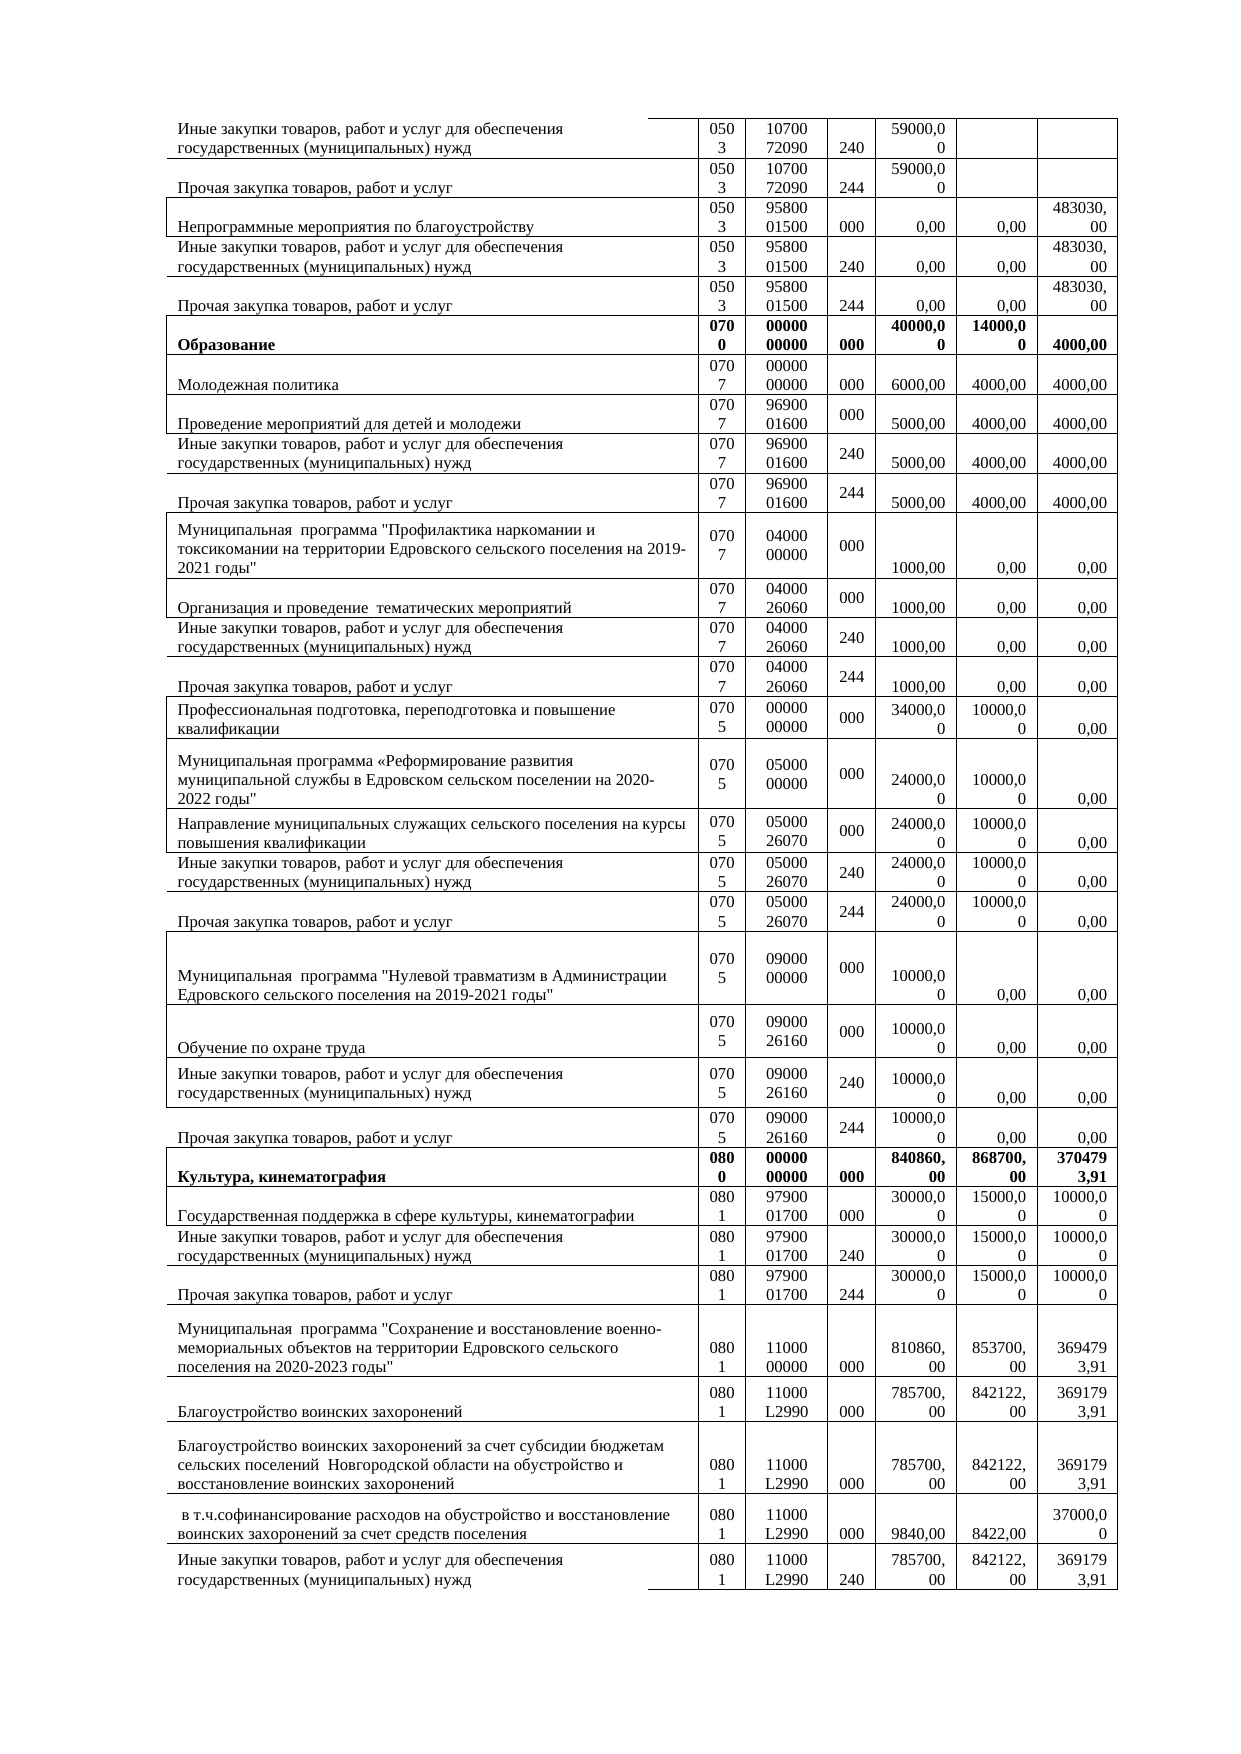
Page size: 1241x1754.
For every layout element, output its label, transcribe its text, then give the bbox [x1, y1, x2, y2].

table_cell Иные закупки товаров, работ и услуг для обеспечения государственных (муниципальных) нужд [167, 1058, 698, 1107]
table_cell 0503 [699, 237, 745, 276]
table_cell 785700,00 [876, 1544, 956, 1588]
table_cell Прочая закупка товаров, работ и услуг [166, 1265, 698, 1304]
table_cell 9840,00 [876, 1494, 956, 1543]
table_cell 000 [828, 513, 875, 577]
table_cell 000 [828, 1187, 875, 1225]
table_cell 30000,00 [876, 1226, 956, 1265]
table_cell 3691793,91 [1038, 1544, 1117, 1588]
table_cell 0705 [699, 697, 745, 738]
table_cell 0,00 [1038, 892, 1117, 931]
table_cell 05000 26070 [746, 809, 827, 852]
table_cell 96900 01600 [746, 434, 827, 472]
table_cell 0705 [699, 892, 745, 931]
table_cell [1118, 1265, 1140, 1304]
table_cell 40000,00 [876, 316, 956, 354]
table_cell Муниципальная программа «Реформирование развития муниципальной службы в Едровском сельском поселении на 2020-2022 годы" [167, 739, 698, 808]
table_cell 95800 01500 [746, 237, 827, 276]
table_cell 0,00 [957, 932, 1037, 1004]
table_cell 59000,00 [876, 119, 956, 157]
table_cell 0,00 [957, 198, 1037, 236]
table_cell 0,00 [1038, 932, 1117, 1004]
table_cell [1118, 1543, 1140, 1588]
table_cell [673, 119, 698, 157]
table_cell Иные закупки товаров, работ и услуг для обеспечения государственных (муниципальных) нужд [166, 618, 648, 656]
table_cell [1118, 1107, 1140, 1147]
table_cell [648, 1226, 673, 1265]
table_cell 1000,00 [876, 657, 956, 696]
table_cell 95800 01500 [746, 277, 827, 315]
table_cell 0705 [699, 853, 745, 891]
table_cell 0801 [699, 1422, 745, 1493]
table_cell 04000 26060 [746, 618, 827, 656]
table_cell [1118, 738, 1140, 808]
table_cell 24000,00 [876, 809, 956, 852]
table_cell [673, 1544, 698, 1588]
table_cell 10000,00 [1038, 1266, 1117, 1304]
table_cell 842122,00 [957, 1544, 1037, 1588]
table_cell 15000,00 [957, 1187, 1037, 1225]
table_cell Прочая закупка товаров, работ и услуг [166, 656, 698, 696]
table_cell 000 [828, 579, 875, 617]
table_cell 0,00 [876, 198, 956, 236]
table_cell 8422,00 [957, 1494, 1037, 1543]
table_cell 4000,00 [1038, 434, 1117, 472]
table_cell [1038, 159, 1117, 197]
table_cell Иные закупки товаров, работ и услуг для обеспечения государственных (муниципальных) нужд [166, 237, 648, 276]
table_cell [1118, 276, 1140, 315]
table_cell 10000,00 [957, 809, 1037, 852]
table_cell 240 [828, 1058, 875, 1107]
table_cell [1118, 1304, 1140, 1376]
table_cell [648, 237, 673, 276]
table_cell 0705 [699, 932, 745, 1004]
table_cell 000 [828, 739, 875, 808]
table_cell [648, 119, 673, 157]
table_cell 0,00 [1038, 657, 1117, 696]
table_cell 10700 72090 [746, 159, 827, 197]
table_cell Иные закупки товаров, работ и услуг для обеспечения государственных (муниципальных) нужд [166, 1543, 648, 1588]
table_cell 0,00 [1038, 1005, 1117, 1057]
table_cell 97900 01700 [746, 1226, 827, 1265]
table_cell 0707 [699, 355, 745, 394]
table_cell [648, 1544, 673, 1588]
table_cell 0705 [699, 809, 745, 852]
table_cell 00000 00000 [746, 1148, 827, 1186]
table_cell 0,00 [1038, 739, 1117, 808]
table_cell 4000,00 [1038, 316, 1117, 354]
table_cell Иные закупки товаров, работ и услуг для обеспечения государственных (муниципальных) нужд [166, 853, 648, 891]
table_cell 30000,00 [876, 1187, 956, 1225]
table_cell 5000,00 [876, 474, 956, 512]
table_cell 0707 [699, 657, 745, 696]
table_cell 0707 [699, 474, 745, 512]
table_cell 0801 [699, 1305, 745, 1376]
table_cell 0,00 [876, 277, 956, 315]
table_cell 34000,00 [876, 697, 956, 738]
table_cell 04000 26060 [746, 579, 827, 617]
table_cell 15000,00 [957, 1266, 1037, 1304]
table_cell 0,00 [1038, 809, 1117, 852]
table_cell 000 [828, 1377, 875, 1421]
table_cell [1118, 1493, 1140, 1543]
table_cell 0,00 [957, 513, 1037, 577]
table_cell 0801 [699, 1544, 745, 1588]
table_cell 37000,00 [1038, 1494, 1117, 1543]
table_cell 244 [828, 277, 875, 315]
table_cell [1118, 696, 1140, 738]
table_cell 4000,00 [957, 434, 1037, 472]
table_cell 14000,00 [957, 316, 1037, 354]
table_cell [1118, 931, 1140, 1004]
table_cell 0801 [699, 1494, 745, 1543]
table_cell [1118, 1421, 1140, 1493]
table_cell 0801 [699, 1187, 745, 1225]
table_cell 05000 00000 [746, 739, 827, 808]
table_cell 0,00 [957, 1108, 1037, 1147]
table_cell 0707 [699, 434, 745, 472]
table_cell 97900 01700 [746, 1266, 827, 1304]
table_cell 0,00 [1038, 1058, 1117, 1107]
table_cell 842122,00 [957, 1422, 1037, 1493]
table_cell 04000 26060 [746, 657, 827, 696]
table_cell Культура, кинематография [167, 1148, 698, 1186]
table_cell 0,00 [1038, 618, 1117, 656]
table_cell 4000,00 [1038, 474, 1117, 512]
table_cell [648, 434, 673, 472]
table_cell 0801 [699, 1266, 745, 1304]
table_cell 30000,00 [876, 1266, 956, 1304]
table_cell 853700,00 [957, 1305, 1037, 1376]
table_cell 4000,00 [957, 355, 1037, 394]
table_cell Иные закупки товаров, работ и услуг для обеспечения государственных (муниципальных) нужд [166, 1226, 648, 1265]
table_cell 10000,00 [1038, 1187, 1117, 1225]
table_cell 0503 [699, 159, 745, 197]
table_cell 0503 [699, 198, 745, 236]
table_cell [673, 237, 698, 276]
table_cell Иные закупки товаров, работ и услуг для обеспечения государственных (муниципальных) нужд [166, 434, 648, 472]
table_cell 000 [828, 932, 875, 1004]
table_cell [1118, 1147, 1140, 1186]
table_cell 240 [828, 853, 875, 891]
table_cell 000 [828, 1422, 875, 1493]
table_cell 000 [828, 198, 875, 236]
table_cell 0,00 [876, 237, 956, 276]
table_cell Благоустройство воинских захоронений за счет субсидии бюджетам сельских поселений Новгородской области на обустройство и восстановление воинских захоронений [166, 1421, 698, 1493]
table_cell 240 [828, 119, 875, 157]
table_cell 0,00 [1038, 579, 1117, 617]
table_cell Прочая закупка товаров, работ и услуг [166, 276, 698, 315]
table_cell [673, 1226, 698, 1265]
table_cell 10000,00 [1038, 1226, 1117, 1265]
table_cell 4000,00 [957, 474, 1037, 512]
table_cell 3691793,91 [1038, 1422, 1117, 1493]
table_cell [1118, 656, 1140, 696]
table_cell [1118, 315, 1140, 354]
table_cell 09000 26160 [746, 1005, 827, 1057]
table_cell 244 [828, 1108, 875, 1147]
table_cell [1118, 617, 1140, 656]
table_cell 05000 26070 [746, 892, 827, 931]
table_cell 96900 01600 [746, 474, 827, 512]
table_cell [1118, 158, 1140, 197]
table_cell 11000 L2990 [746, 1377, 827, 1421]
table_cell 000 [828, 355, 875, 394]
table_cell 0700 [699, 316, 745, 354]
table_cell [1118, 1225, 1140, 1265]
table_cell 0,00 [957, 237, 1037, 276]
table_cell 000 [828, 1005, 875, 1057]
table_cell 244 [828, 159, 875, 197]
table_cell 00000 00000 [746, 355, 827, 394]
table_cell 0,00 [957, 277, 1037, 315]
table_cell 0705 [699, 1005, 745, 1057]
table_cell 97900 01700 [746, 1187, 827, 1225]
table_cell [673, 434, 698, 472]
table_cell 4000,00 [1038, 355, 1117, 394]
table_cell Прочая закупка товаров, работ и услуг [166, 473, 698, 512]
table_cell 000 [828, 395, 875, 433]
table_cell 0707 [699, 618, 745, 656]
table_cell [648, 853, 673, 891]
table_cell 0503 [699, 277, 745, 315]
table_cell [1118, 1004, 1140, 1057]
table_cell 0705 [699, 1108, 745, 1147]
table_cell 3704793,91 [1038, 1148, 1117, 1186]
table_cell 1000,00 [876, 618, 956, 656]
table_cell Непрограммные мероприятия по благоустройству [167, 198, 698, 236]
table_cell 09000 26160 [746, 1058, 827, 1107]
table_cell [673, 853, 698, 891]
table_cell 000 [828, 1148, 875, 1186]
table_cell 00000 00000 [746, 316, 827, 354]
table_cell 15000,00 [957, 1226, 1037, 1265]
table_cell 483030,00 [1038, 237, 1117, 276]
table_cell 0705 [699, 739, 745, 808]
table_cell 0707 [699, 395, 745, 433]
table_cell 868700,00 [957, 1148, 1037, 1186]
table_cell 240 [828, 237, 875, 276]
table_cell 0,00 [957, 657, 1037, 696]
table_cell 0,00 [1038, 697, 1117, 738]
table_cell 10000,00 [876, 1005, 956, 1057]
table_cell 244 [828, 892, 875, 931]
table_cell 95800 01500 [746, 198, 827, 236]
table_cell 10000,00 [876, 932, 956, 1004]
table_cell Иные закупки товаров, работ и услуг для обеспечения государственных (муниципальных) нужд [166, 118, 648, 157]
table_cell 000 [828, 1305, 875, 1376]
table_cell [1118, 236, 1140, 276]
table_cell 483030,00 [1038, 277, 1117, 315]
table_cell 0,00 [1038, 1108, 1117, 1147]
table_cell [1118, 473, 1140, 512]
table_cell 6000,00 [876, 355, 956, 394]
table_cell [1118, 512, 1140, 577]
table_cell 04000 00000 [746, 513, 827, 577]
table_cell 0,00 [957, 579, 1037, 617]
table_cell [1038, 119, 1117, 157]
table_cell [1118, 578, 1140, 617]
table_cell 244 [828, 1266, 875, 1304]
table_cell 483030,00 [1038, 198, 1117, 236]
table_cell Государственная поддержка в сфере культуры, кинематографии [167, 1187, 698, 1225]
table_cell 10000,00 [957, 697, 1037, 738]
table_cell 96900 01600 [746, 395, 827, 433]
table_cell 24000,00 [876, 853, 956, 891]
table_cell 785700,00 [876, 1422, 956, 1493]
table_cell [1118, 1186, 1140, 1225]
table_cell 24000,00 [876, 739, 956, 808]
table_cell 09000 26160 [746, 1108, 827, 1147]
table_cell Прочая закупка товаров, работ и услуг [166, 158, 698, 197]
table_cell 0801 [699, 1377, 745, 1421]
table_cell [1118, 891, 1140, 931]
table_cell 10700 72090 [746, 119, 827, 157]
table_cell 842122,00 [957, 1377, 1037, 1421]
table_cell 0,00 [1038, 853, 1117, 891]
table_cell Благоустройство воинских захоронений [166, 1376, 698, 1421]
table_cell 3694793,91 [1038, 1305, 1117, 1376]
table_cell 810860,00 [876, 1305, 956, 1376]
table_cell [1118, 808, 1140, 852]
table_cell [1118, 354, 1140, 394]
table_cell 785700,00 [876, 1377, 956, 1421]
table_cell 000 [828, 697, 875, 738]
table_cell 11000 L2990 [746, 1544, 827, 1588]
table_cell [1118, 1376, 1140, 1421]
table_cell 3691793,91 [1038, 1377, 1117, 1421]
table_cell Профессиональная подготовка, переподготовка и повышение квалификации [167, 697, 698, 738]
table_cell 0707 [699, 579, 745, 617]
table_cell 240 [828, 1226, 875, 1265]
table_cell 000 [828, 809, 875, 852]
table_cell 0801 [699, 1226, 745, 1265]
table_cell 000 [828, 1494, 875, 1543]
table_cell 4000,00 [1038, 395, 1117, 433]
table_cell [1118, 118, 1140, 157]
table_cell в т.ч.софинансирование расходов на обустройство и восстановление воинских захоронений за счет средств поселения [166, 1493, 698, 1543]
table_cell Молодежная политика [167, 355, 698, 394]
table_cell 1000,00 [876, 513, 956, 577]
table_cell 10000,00 [957, 853, 1037, 891]
table_cell 05000 26070 [746, 853, 827, 891]
table_cell 09000 00000 [746, 932, 827, 1004]
table_cell [1118, 852, 1140, 891]
table_cell [648, 618, 673, 656]
table_cell Организация и проведение тематических мероприятий [167, 579, 698, 617]
table_cell 24000,00 [876, 892, 956, 931]
table_cell 240 [828, 434, 875, 472]
table_cell 244 [828, 474, 875, 512]
table_cell 0800 [699, 1148, 745, 1186]
table_cell 5000,00 [876, 434, 956, 472]
table_cell Муниципальная программа "Сохранение и восстановление военно-мемориальных объектов на территории Едровского сельского поселения на 2020-2023 годы" [166, 1304, 698, 1376]
table_cell 0705 [699, 1058, 745, 1107]
table_cell 1000,00 [876, 579, 956, 617]
table_cell 10000,00 [876, 1058, 956, 1107]
table_cell [673, 618, 698, 656]
table_cell [1118, 1057, 1140, 1107]
table_cell 240 [828, 618, 875, 656]
table_cell 0,00 [1038, 513, 1117, 577]
table_cell 0,00 [957, 1058, 1037, 1107]
table_cell 11000 L2990 [746, 1494, 827, 1543]
table_cell [957, 119, 1037, 157]
table_cell Проведение мероприятий для детей и молодежи [167, 395, 698, 433]
table_cell Направление муниципальных служащих сельского поселения на курсы повышения квалификации [167, 809, 698, 852]
table_cell 0503 [699, 119, 745, 157]
table_cell [1118, 394, 1140, 433]
table_cell 244 [828, 657, 875, 696]
table_cell Обучение по охране труда [167, 1005, 698, 1057]
table_cell 0707 [699, 513, 745, 577]
table_cell 10000,00 [957, 739, 1037, 808]
table_cell 000 [828, 316, 875, 354]
table_cell 10000,00 [876, 1108, 956, 1147]
table_cell 11000 00000 [746, 1305, 827, 1376]
table_cell Образование [167, 316, 698, 354]
table_cell 5000,00 [876, 395, 956, 433]
table_cell 240 [828, 1544, 875, 1588]
table_cell 0,00 [957, 1005, 1037, 1057]
table_cell [957, 159, 1037, 197]
table_cell Прочая закупка товаров, работ и услуг [166, 1108, 698, 1147]
table_cell 10000,00 [957, 892, 1037, 931]
table_cell [1118, 433, 1140, 472]
table_cell 59000,00 [876, 159, 956, 197]
table_cell Муниципальная программа "Профилактика наркомании и токсикомании на территории Едровского сельского поселения на 2019-2021 годы" [167, 513, 698, 577]
table_cell 11000 L2990 [746, 1422, 827, 1493]
table_cell Прочая закупка товаров, работ и услуг [166, 891, 698, 931]
table_cell 840860,00 [876, 1148, 956, 1186]
table_cell 0,00 [957, 618, 1037, 656]
table_cell Муниципальная программа "Нулевой травматизм в Администрации Едровского сельского поселения на 2019-2021 годы" [167, 932, 698, 1004]
table_cell [1118, 197, 1140, 236]
table_cell 00000 00000 [746, 697, 827, 738]
table_cell 4000,00 [957, 395, 1037, 433]
